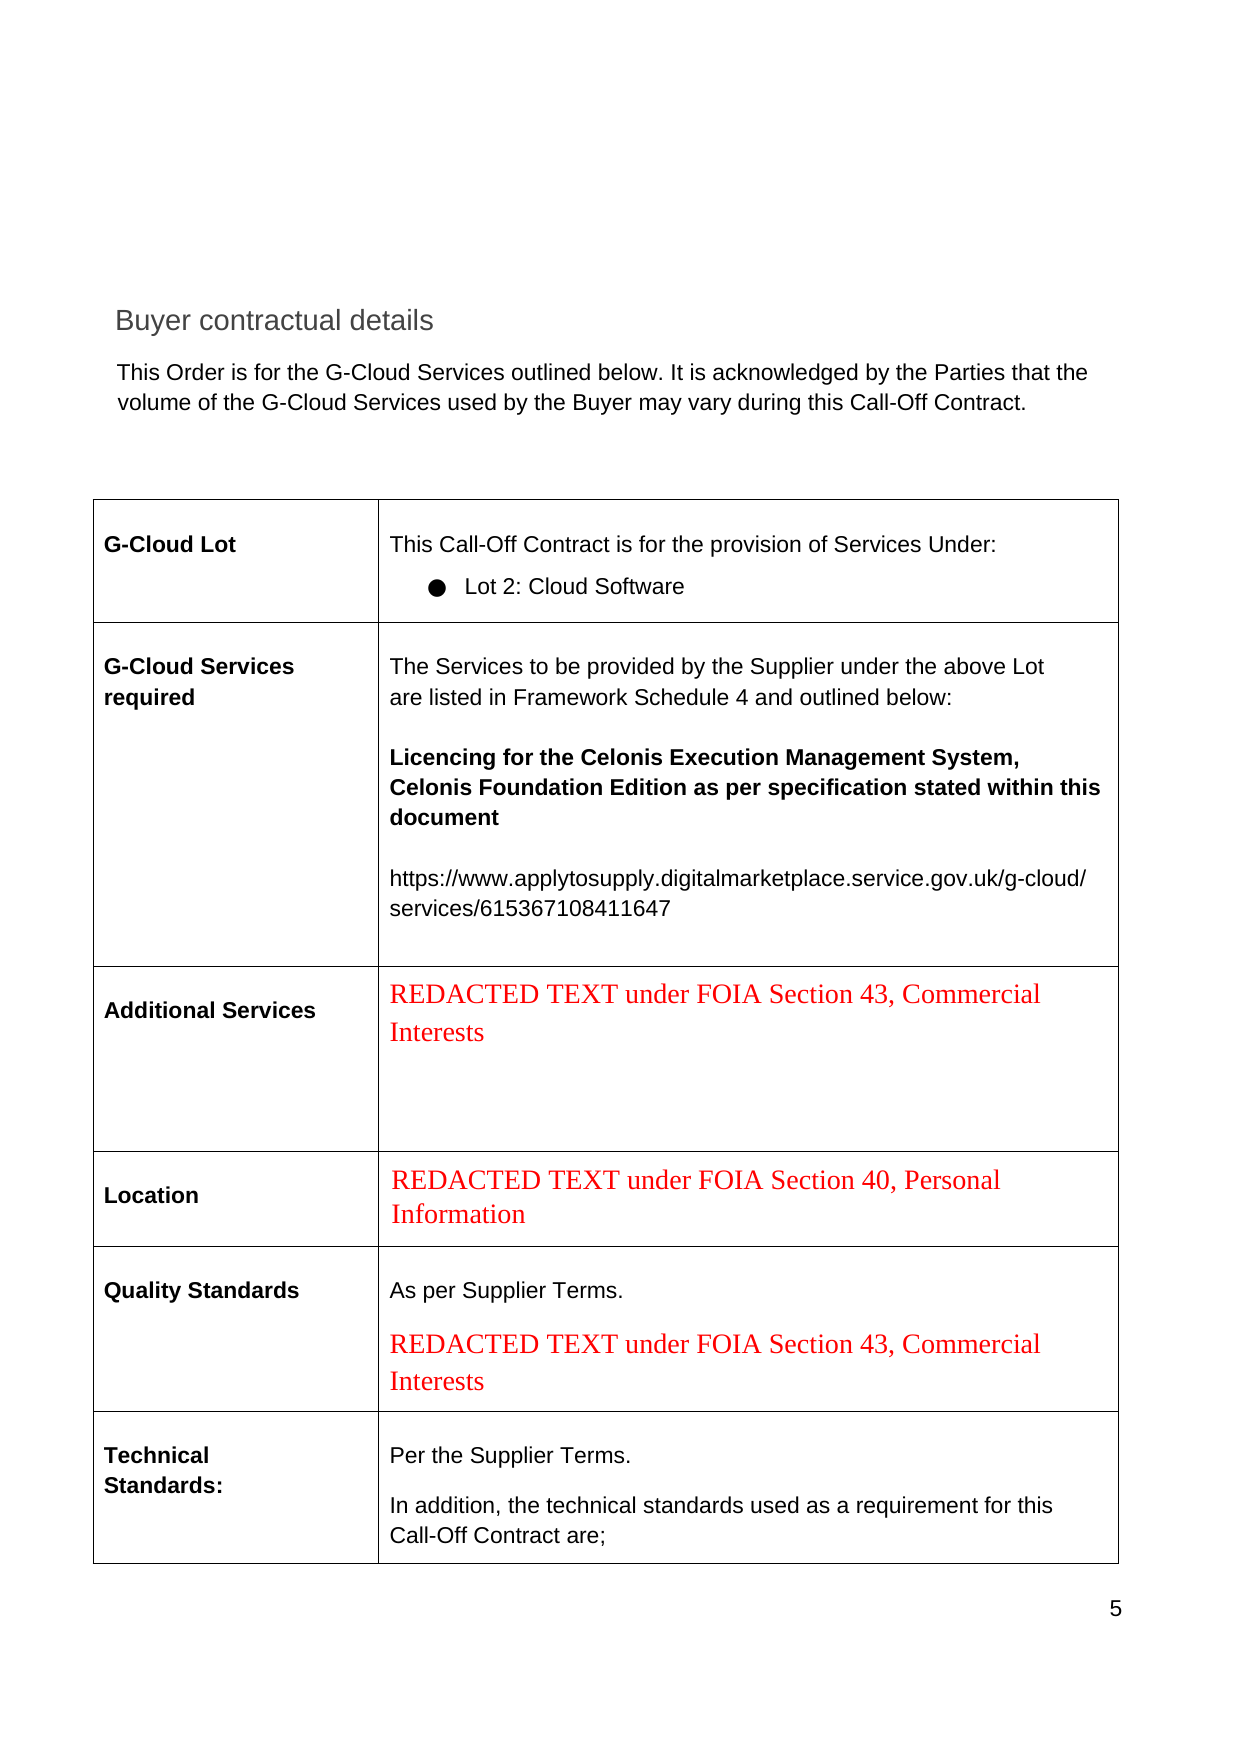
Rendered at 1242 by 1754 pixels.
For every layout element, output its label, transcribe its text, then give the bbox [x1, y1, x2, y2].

table_cell The Services to be provided by the Supplier under the above Lot are listed in Framework Schedule 4 and outlined below: Licencing for the Celonis Execution Management System, Celonis Foundation Edition as per specification stated within this document https://www.applytosupply.digitalmarketplace.service.gov.uk/g-cloud/services/615367108411647 [379, 623, 1118, 966]
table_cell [379, 1412, 1118, 1563]
text This Order is for the G-Cloud Services outlined below. It is acknowledged by the Parties that the volume of the G-Cloud Services used by the Buyer may vary during this Call-Off Contract. [116, 359, 1121, 415]
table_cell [94, 1412, 378, 1563]
table_cell REDACTED TEXT under FOIA Section 40, Personal Information [379, 1152, 1118, 1246]
subtitle Buyer contractual details [0, 303, 1122, 337]
table_cell As per Supplier Terms. REDACTED TEXT under FOIA Section 43, Commercial Interests [379, 1247, 1118, 1411]
table_cell Additional Services [94, 967, 378, 1151]
table_cell Location [94, 1152, 378, 1246]
table_header This Call-Off Contract is for the provision of Services Under: Lot 2: Cloud Software [379, 500, 1118, 622]
table_cell G-Cloud Services required [94, 623, 378, 966]
table_cell Quality Standards [94, 1247, 378, 1411]
table_cell REDACTED TEXT under FOIA Section 43, Commercial Interests [379, 967, 1118, 1151]
table_header G-Cloud Lot [94, 500, 378, 622]
